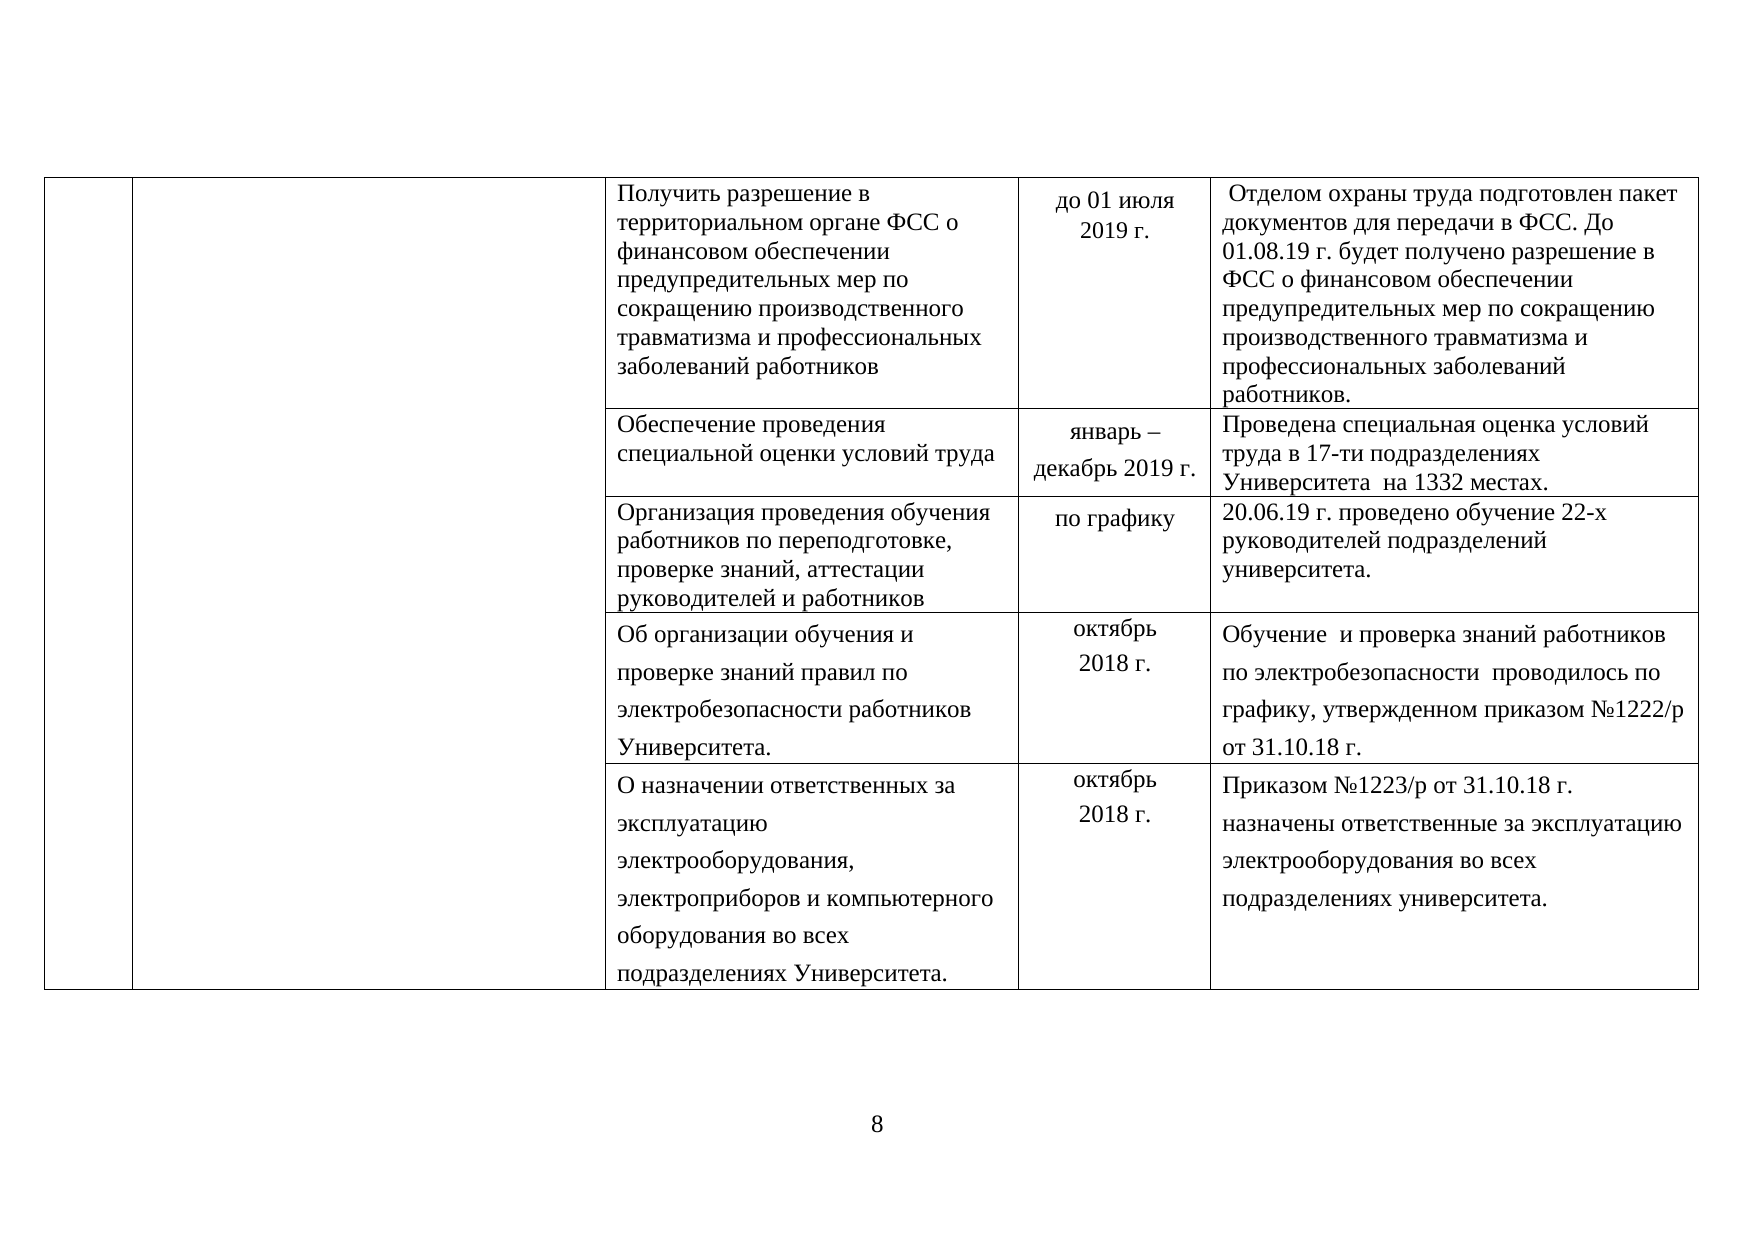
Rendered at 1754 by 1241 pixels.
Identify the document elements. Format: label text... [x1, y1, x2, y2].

table_cell Об организации обучения и проверке знаний правил по электробезопасности работников Университета. [606, 613, 1018, 763]
table_cell октябрь 2018 г. [1019, 764, 1210, 989]
table_cell Обучение и проверка знаний работников по электробезопасности проводилось по графику, утвержденном приказом №1222/р от 31.10.18 г. [1211, 613, 1698, 763]
table_cell январь – декабрь 2019 г. [1019, 409, 1210, 496]
table_cell 20.06.19 г. проведено обучение 22-х руководителей подразделений университета. [1211, 497, 1698, 612]
table_cell Получить разрешение в территориальном органе ФСС о финансовом обеспечении предупредительных мер по сокращению производственного травматизма и профессиональных заболеваний работников [606, 178, 1018, 408]
table_cell до 01 июля 2019 г. [1019, 178, 1210, 408]
table_cell Обеспечение проведения специальной оценки условий труда [606, 409, 1018, 496]
table_cell октябрь 2018 г. [1019, 613, 1210, 763]
table_cell Приказом №1223/р от 31.10.18 г. назначены ответственные за эксплуатацию электрооборудования во всех подразделениях университета. [1211, 764, 1698, 989]
table_cell О назначении ответственных за эксплуатацию электрооборудования, электроприборов и компьютерного оборудования во всех подразделениях Университета. [606, 764, 1018, 989]
table_cell по графику [1019, 497, 1210, 612]
table_cell Отделом охраны труда подготовлен пакет документов для передачи в ФСС. До 01.08.19 г. будет получено разрешение в ФСС о финансовом обеспечении предупредительных мер по сокращению производственного травматизма и профессиональных заболеваний работников. [1211, 178, 1698, 408]
table_cell Организация проведения обучения работников по переподготовке, проверке знаний, аттестации руководителей и работников [606, 497, 1018, 612]
table_cell Проведена специальная оценка условий труда в 17-ти подразделениях Университета на 1332 местах. [1211, 409, 1698, 496]
